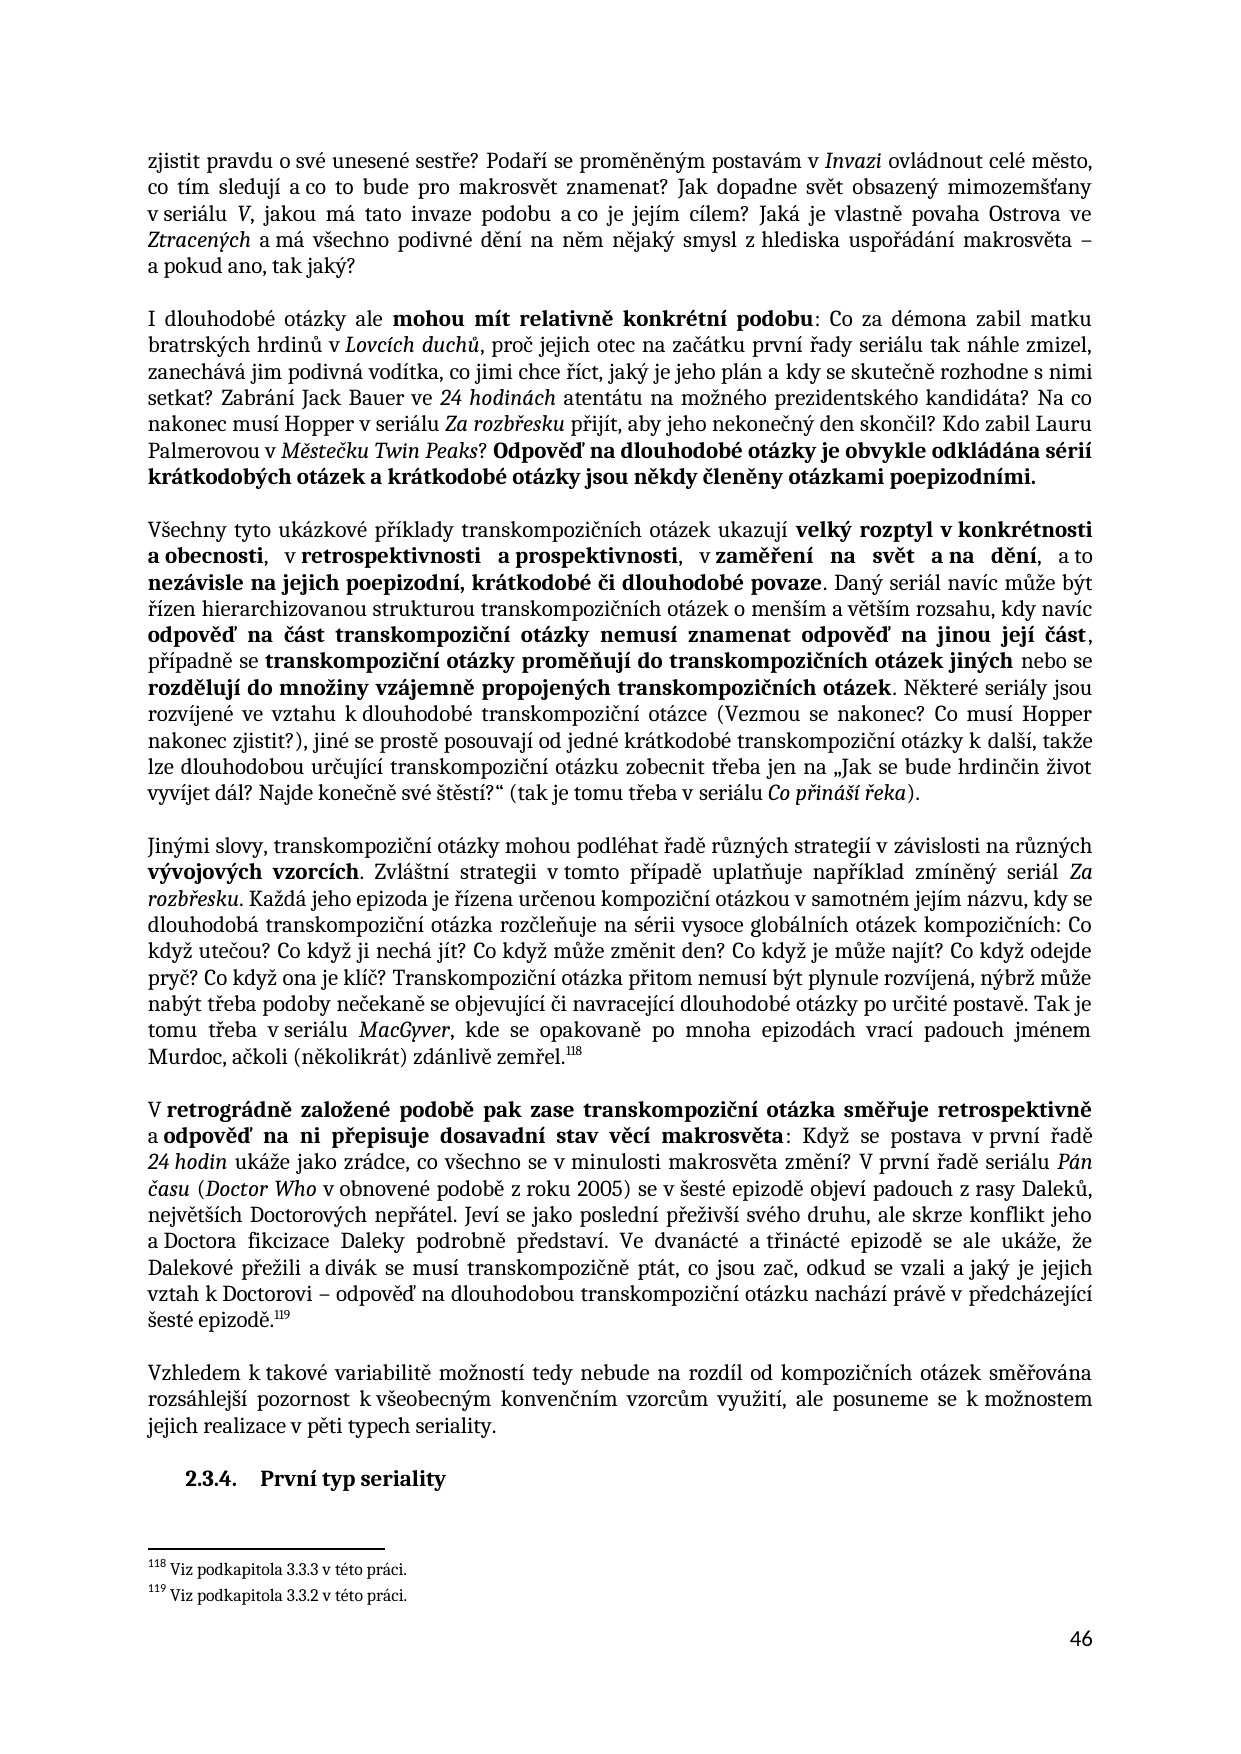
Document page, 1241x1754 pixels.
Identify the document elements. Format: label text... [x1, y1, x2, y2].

text Všechny tyto ukázkové příklady transkompozičních otázek ukazují velký rozptyl v konkrétnosti a obecnosti, v retrospektivnosti a prospektivnosti, v zaměření na svět a na dění, a to nezávisle na jejich poepizodní, krátkodobé či dlouhodobé povaze. Daný seriál navíc může být řízen hierarchizovanou strukturou transkompozičních otázek o menším a větším rozsahu, kdy navíc odpověď na část transkompoziční otázky nemusí znamenat odpověď na jinou její část, případně se transkompoziční otázky proměňují do transkompozičních otázek jiných nebo se rozdělují do množiny vzájemně propojených transkompozičních otázek. Některé seriály jsou rozvíjené ve vztahu k dlouhodobé transkompoziční otázce (Vezmou se nakonec? Co musí Hopper nakonec zjistit?), jiné se prostě posouvají od jedné krátkodobé transkompoziční otázky k další, takže lze dlouhodobou určující transkompoziční otázku zobecnit třeba jen na „Jak se bude hrdinčin život vyvíjet dál? Najde konečně své štěstí?“ (tak je tomu třeba v seriálu Co přináší řeka). [148, 517, 1093, 806]
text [148, 148, 1093, 279]
list První typ seriality [185, 1465, 1093, 1492]
text I dlouhodobé otázky ale mohou mít relativně konkrétní podobu: Co za démona zabil matku bratrských hrdinů v Lovcích duchů, proč jejich otec na začátku první řady seriálu tak náhle zmizel, zanechává jim podivná vodítka, co jimi chce říct, jaký je jeho plán a kdy se skutečně rozhodne s nimi setkat? Zabrání Jack Bauer ve 24 hodinách atentátu na možného prezidentského kandidáta? Na co nakonec musí Hopper v seriálu Za rozbřesku přijít, aby jeho nekonečný den skončil? Kdo zabil Lauru Palmerovou v Městečku Twin Peaks? Odpověď na dlouhodobé otázky je obvykle odkládána sérií krátkodobých otázek a krátkodobé otázky jsou někdy členěny otázkami poepizodními. [148, 306, 1093, 490]
text V retrográdně založené podobě pak zase transkompoziční otázka směřuje retrospektivně a odpověď na ni přepisuje dosavadní stav věcí makrosvěta: Když se postava v první řadě 24 hodin ukáže jako zrádce, co všechno se v minulosti makrosvěta změní? V první řadě seriálu Pán času (Doctor Who v obnovené podobě z roku 2005) se v šesté epizodě objeví padouch z rasy Daleků, největších Doctorových nepřátel. Jeví se jako poslední přeživší svého druhu, ale skrze konflikt jeho a Doctora fikcizace Daleky podrobně představí. Ve dvanácté a třinácté epizodě se ale ukáže, že Dalekové přežili a divák se musí transkompozičně ptát, co jsou zač, odkud se vzali a jaký je jejich vztah k Doctorovi – odpověď na dlouhodobou transkompoziční otázku nachází právě v předcházející šesté epizodě. [148, 1096, 1093, 1333]
text Vzhledem k takové variabilitě možností tedy nebude na rozdíl od kompozičních otázek směřována rozsáhlejší pozornost k všeobecným konvenčním vzorcům využití, ale posuneme se k možnostem jejich realizace v pěti typech seriality. [148, 1360, 1093, 1439]
text Jinými slovy, transkompoziční otázky mohou podléhat řadě různých strategií v závislosti na různých vývojových vzorcích. Zvláštní strategii v tomto případě uplatňuje například zmíněný seriál Za rozbřesku. Každá jeho epizoda je řízena určenou kompoziční otázkou v samotném jejím názvu, kdy se dlouhodobá transkompoziční otázka rozčleňuje na sérii vysoce globálních otázek kompozičních: Co když utečou? Co když ji nechá jít? Co když může změnit den? Co když je může najít? Co když odejde pryč? Co když ona je klíč? Transkompoziční otázka přitom nemusí být plynule rozvíjená, nýbrž může nabýt třeba podoby nečekaně se objevující či navracející dlouhodobé otázky po určité postavě. Tak je tomu třeba v seriálu MacGyver, kde se opakovaně po mnoha epizodách vrací padouch jménem Murdoc, ačkoli (několikrát) zdánlivě zemřel. [148, 833, 1093, 1070]
